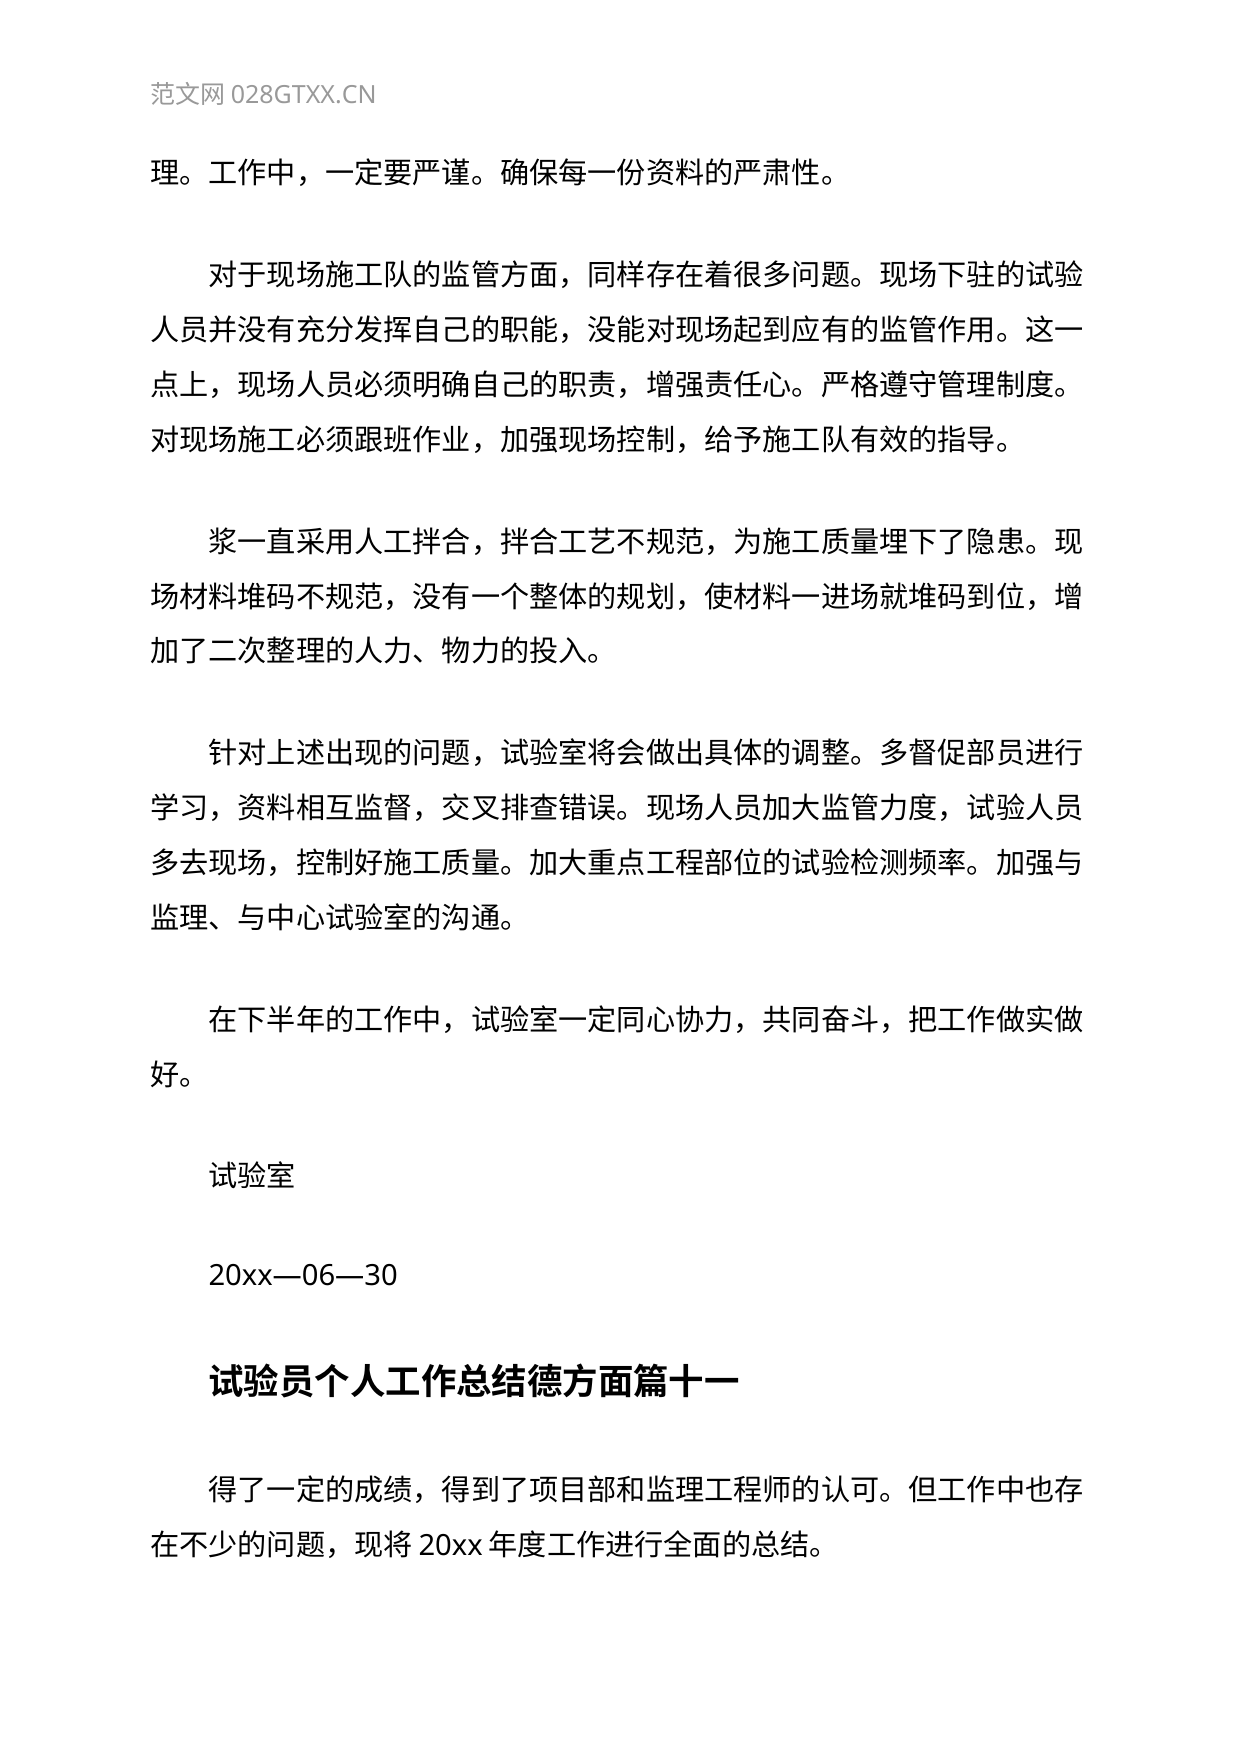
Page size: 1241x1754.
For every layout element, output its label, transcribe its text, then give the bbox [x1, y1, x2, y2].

text 在下半年的工作中，试验室一定同心协力，共同奋斗，把工作做实做好。 [150, 996, 1090, 1093]
text 20xx—06—30 [150, 1255, 1090, 1294]
text 试验室 [150, 1153, 1090, 1195]
text 对于现场施工队的监管方面，同样存在着很多问题。现场下驻的试验人员并没有充分发挥自己的职能，没能对现场起到应有的监管作用。这一点上，现场人员必须明确自己的职责，增强责任心。严格遵守管理制度。对现场施工必须跟班作业，加强现场控制，给予施工队有效的指导。 [150, 252, 1090, 459]
text 得了一定的成绩，得到了项目部和监理工程师的认可。但工作中也存在不少的问题，现将20xx年度工作进行全面的总结。 [150, 1467, 1090, 1564]
text 试验员个人工作总结德方面篇十一 [150, 1353, 1090, 1404]
text 浆一直采用人工拌合，拌合工艺不规范，为施工质量埋下了隐患。现场材料堆码不规范，没有一个整体的规划，使材料一进场就堆码到位，增加了二次整理的人力、物力的投入。 [150, 518, 1090, 670]
text 针对上述出现的问题，试验室将会做出具体的调整。多督促部员进行学习，资料相互监督，交叉排查错误。现场人员加大监管力度，试验人员多去现场，控制好施工质量。加大重点工程部位的试验检测频率。加强与监理、与中心试验室的沟通。 [150, 730, 1090, 937]
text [150, 150, 1090, 192]
